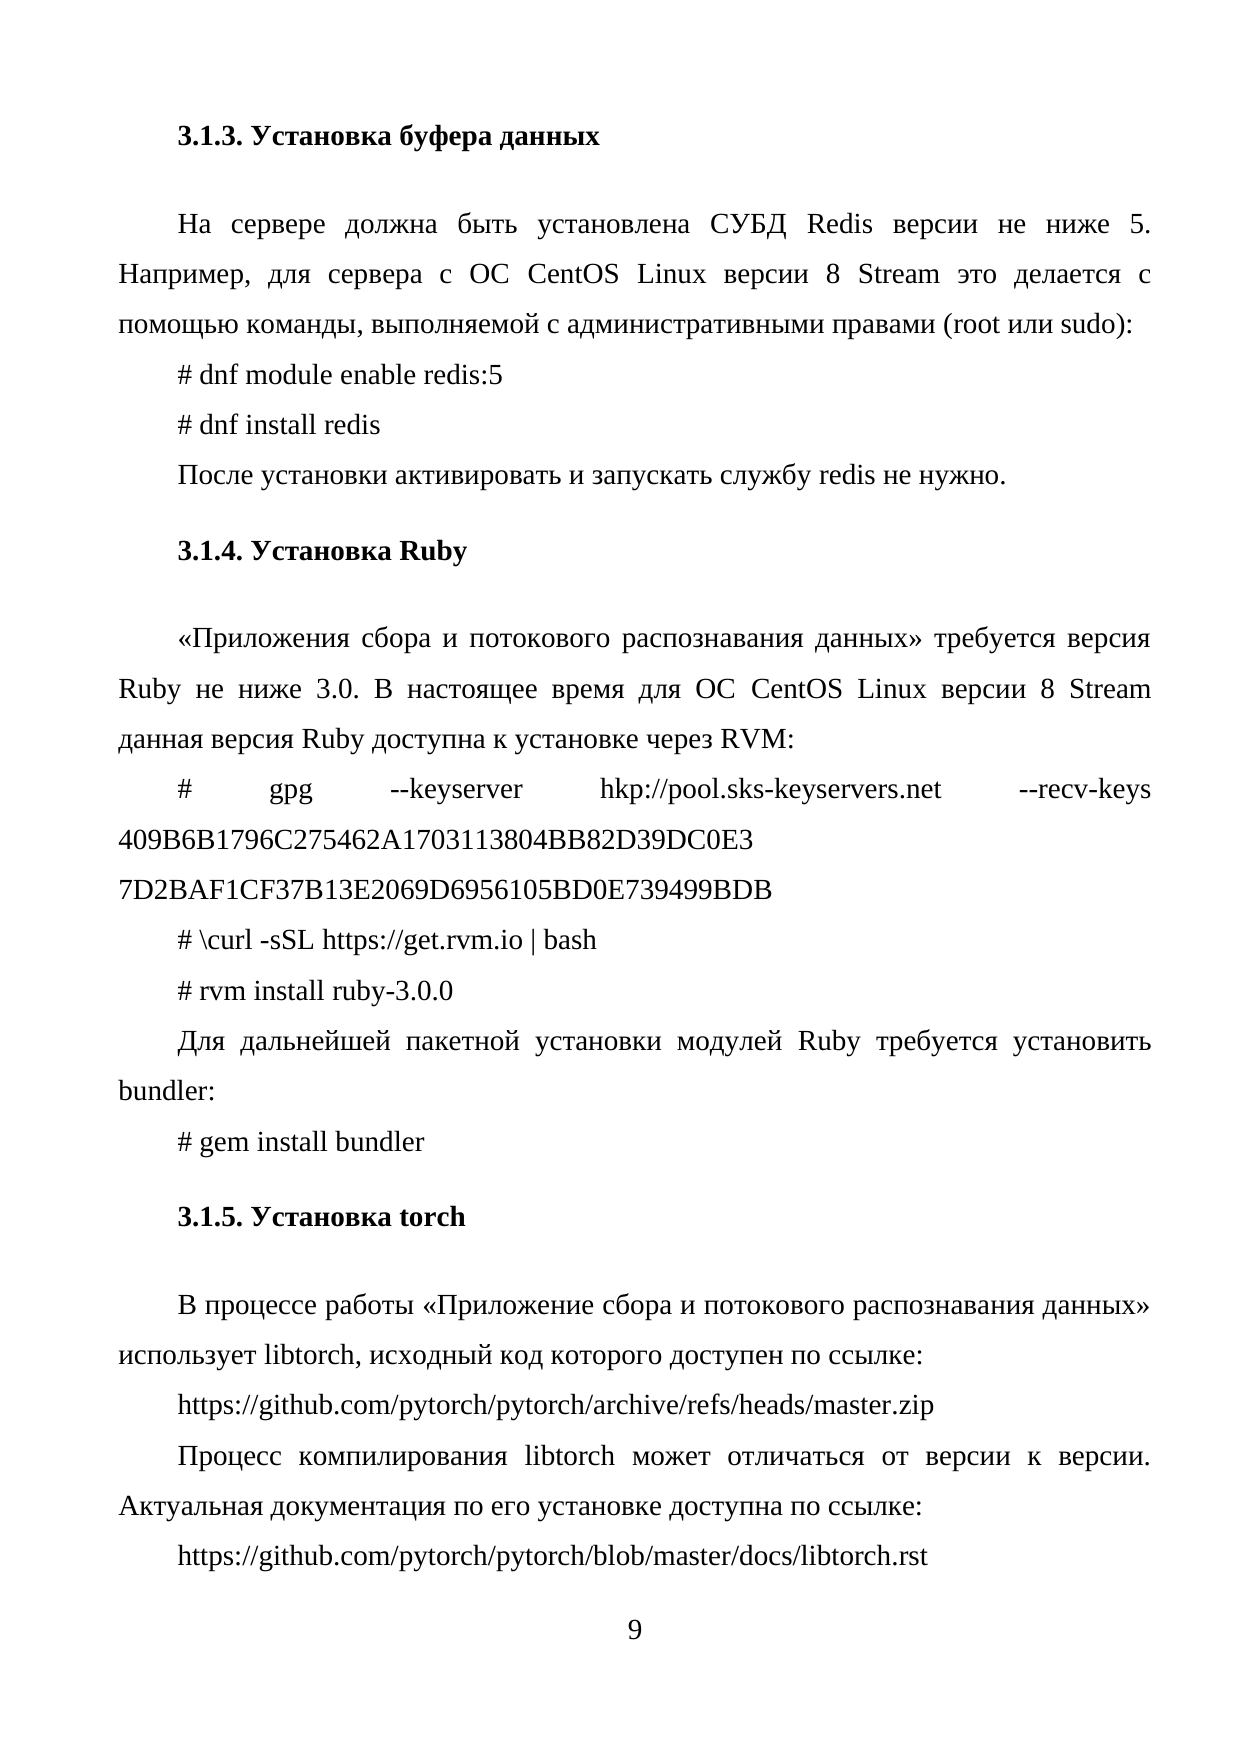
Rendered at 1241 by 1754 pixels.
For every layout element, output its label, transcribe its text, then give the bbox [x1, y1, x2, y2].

text Для дальнейшей пакетной установки модулей Ruby требуется установить bundler: [118, 1023, 1152, 1107]
text # dnf module enable redis:5 [118, 357, 1152, 390]
subtitle 3.1.4. Установка Ruby [177, 533, 1152, 566]
text В процессе работы «Приложение сбора и потокового распознавания данных» использует libtorch, исходный код которого доступен по ссылке: [118, 1287, 1152, 1371]
subtitle 3.1.3. Установка буфера данных [177, 118, 1152, 152]
text # rvm install ruby-3.0.0 [118, 973, 1152, 1006]
text Процесс компилирования libtorch может отличаться от версии к версии. Актуальная документация по его установке доступна по ссылке: [118, 1438, 1152, 1522]
text После установки активировать и запускать службу redis не нужно. [118, 457, 1152, 491]
text # gpg --keyserver hkp://pool.sks-keyservers.net --recv-keys 409B6B1796C275462A1703113804BB82D39DC0E3 7D2BAF1CF37B13E2069D6956105BD0E739499BDB [118, 772, 1152, 906]
text # dnf install redis [118, 407, 1152, 441]
text https://github.com/pytorch/pytorch/archive/refs/heads/master.zip [118, 1387, 1152, 1421]
text На сервере должна быть установлена СУБД Redis версии не ниже 5. Например, для сервера с ОС CentOS Linux версии 8 Stream это делается с помощью команды, выполняемой с административными правами (root или sudo): [118, 206, 1152, 340]
subtitle 3.1.5. Установка torch [177, 1199, 1152, 1233]
text https://github.com/pytorch/pytorch/blob/master/docs/libtorch.rst [118, 1538, 1152, 1572]
text # \curl -sSL https://get.rvm.io | bash [118, 922, 1152, 956]
text # gem install bundler [118, 1124, 1152, 1157]
text «Приложения сбора и потокового распознавания данных» требуется версия Ruby не ниже 3.0. В настоящее время для ОС CentOS Linux версии 8 Stream данная версия Ruby доступна к установке через RVM: [118, 621, 1152, 755]
